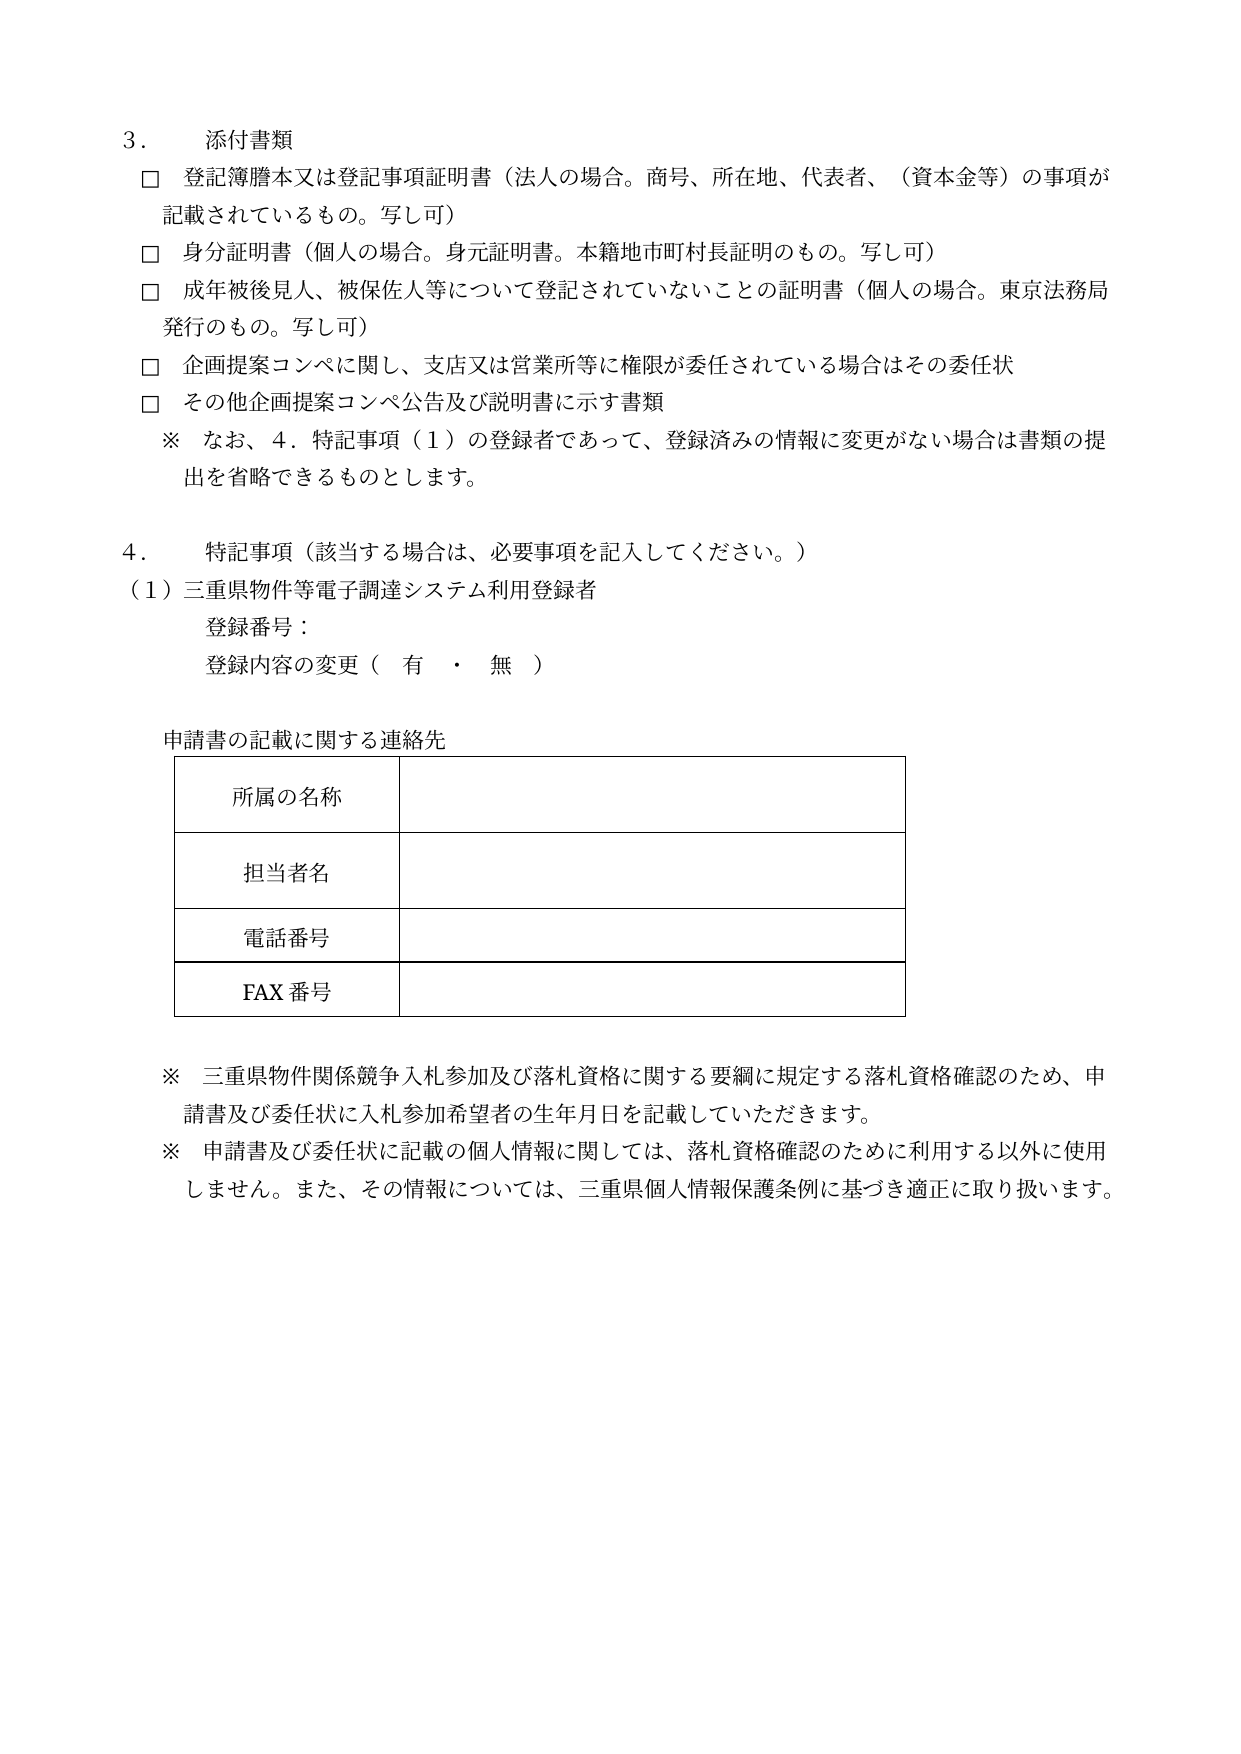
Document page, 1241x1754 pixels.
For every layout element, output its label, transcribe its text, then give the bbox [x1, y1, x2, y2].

table_header 所属の名称 [175, 757, 399, 832]
table_cell FAX番号 [175, 963, 399, 1016]
text 登録番号： [162, 606, 1110, 643]
table_cell [400, 963, 905, 1016]
text □ 企画提案コンペに関し、支店又は営業所等に権限が委任されている場合はその委任状 [140, 343, 1110, 381]
text 申請書の記載に関する連絡先 [118, 718, 1110, 756]
text ※ 申請書及び委任状に記載の個人情報に関しては、落札資格確認のために利用する以外に使用しません。また、その情報については、三重県個人情報保護条例に基づき適正に取り扱います。 [162, 1129, 1110, 1204]
text ※ なお、４．特記事項（１）の登録者であって、登録済みの情報に変更がない場合は書類の提出を省略できるものとします。 [162, 418, 1110, 493]
table_cell [400, 833, 905, 908]
text □ その他企画提案コンペ公告及び説明書に示す書類 [140, 381, 1110, 418]
list 特記事項（該当する場合は、必要事項を記入してください。） [118, 531, 1110, 568]
table_cell [400, 909, 905, 961]
text □ 成年被後見人、被保佐人等について登記されていないことの証明書（個人の場合。東京法務局発行のもの。写し可） [140, 268, 1110, 343]
text ※ 三重県物件関係競争入札参加及び落札資格に関する要綱に規定する落札資格確認のため、申請書及び委任状に入札参加希望者の生年月日を記載していただきます。 [162, 1054, 1110, 1129]
table_cell 電話番号 [175, 909, 399, 961]
list 添付書類 [118, 118, 1110, 156]
text 登録内容の変更（ 有 ・ 無 ） [162, 643, 1110, 681]
text □ 身分証明書（個人の場合。身元証明書。本籍地市町村長証明のもの。写し可） [140, 231, 1110, 268]
table_header [400, 757, 905, 832]
table_cell 担当者名 [175, 833, 399, 908]
text □ 登記簿謄本又は登記事項証明書（法人の場合。商号、所在地、代表者、（資本金等）の事項が記載されているもの。写し可） [140, 156, 1110, 231]
text （１）三重県物件等電子調達システム利用登録者 [118, 568, 1110, 606]
